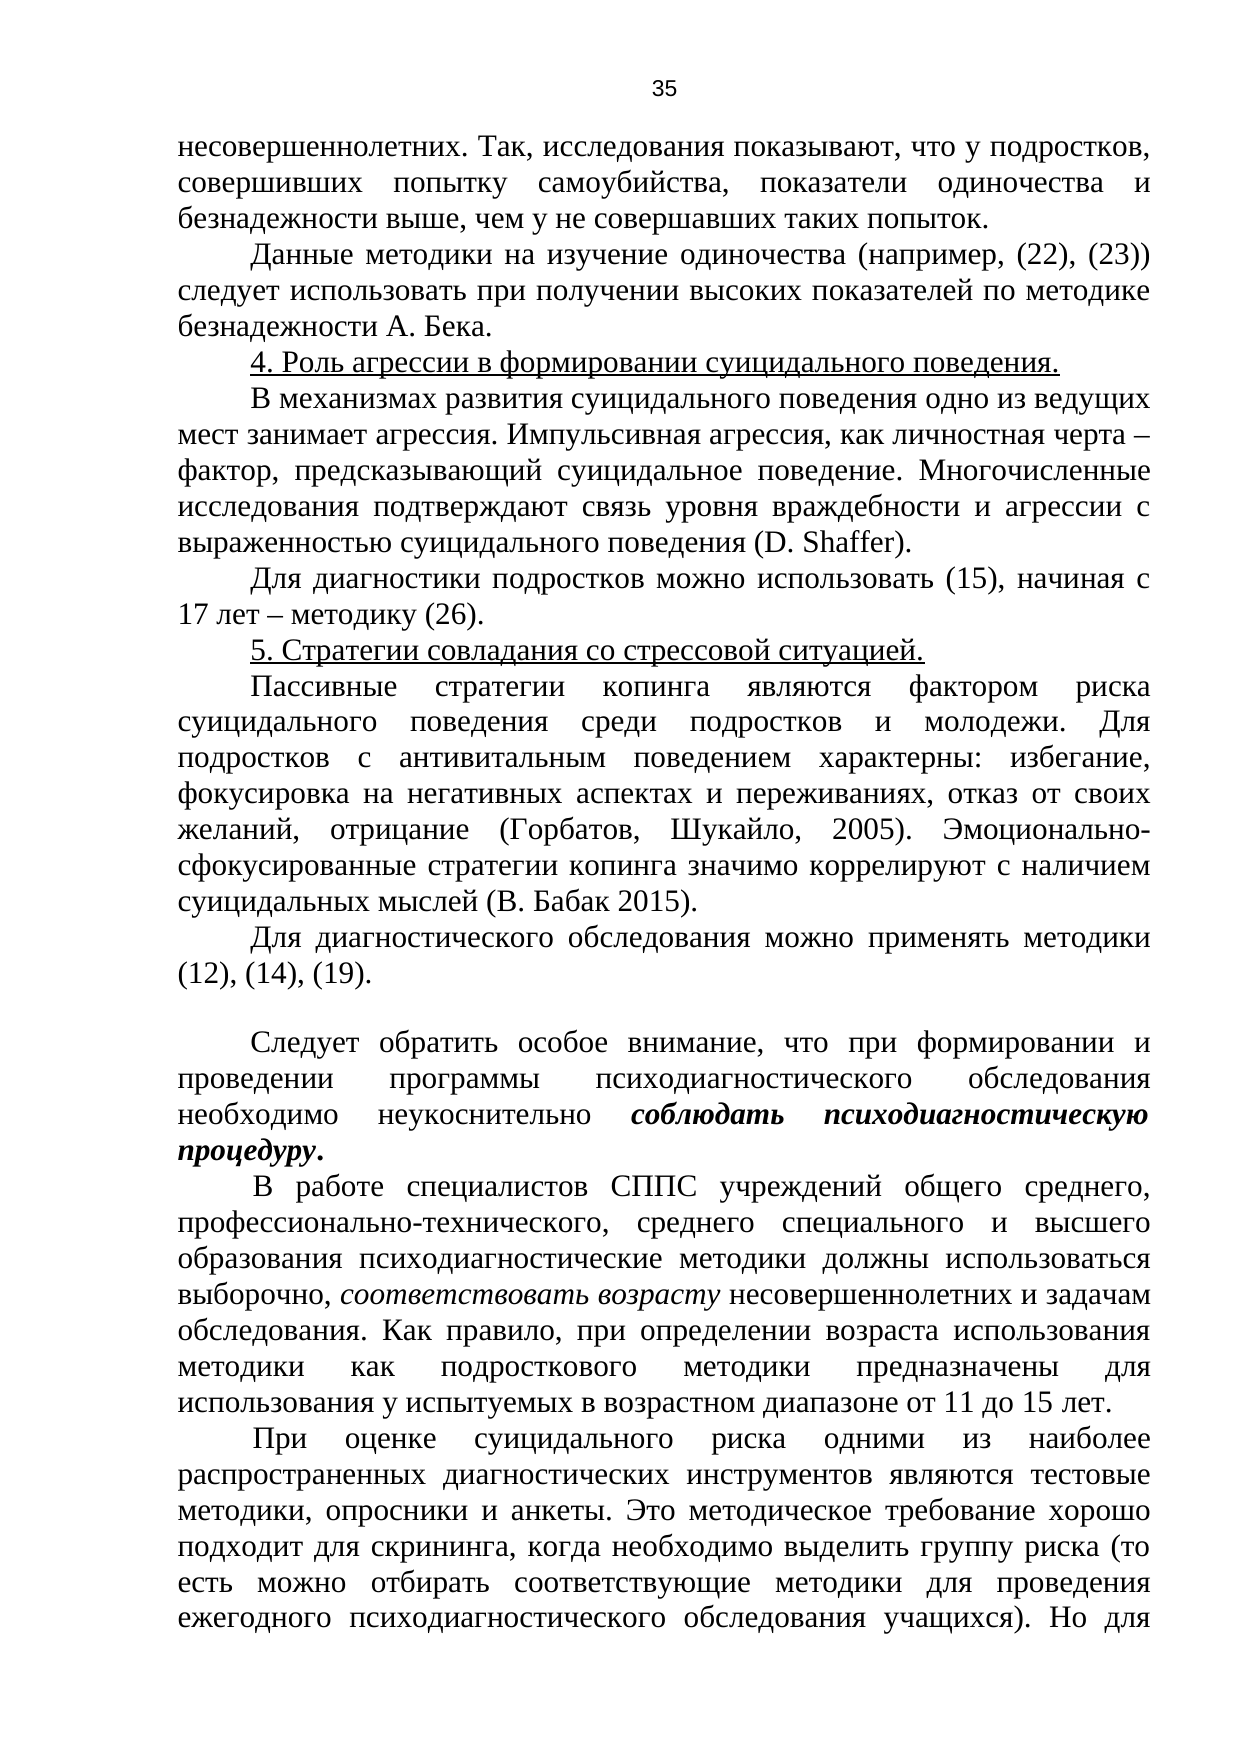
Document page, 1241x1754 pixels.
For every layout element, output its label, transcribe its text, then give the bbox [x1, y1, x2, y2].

text Для диагностического обследования можно применять методики (12), (14), (19). [177, 918, 1152, 990]
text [177, 1419, 1152, 1635]
text Данные методики на изучение одиночества (например, (22), (23)) следует использовать при получении высоких показателей по методике безнадежности А. Бека. [177, 236, 1152, 343]
text 4. Роль агрессии в формировании суицидального поведения. [177, 343, 1152, 379]
text Следует обратить особое внимание, что при формировании и проведении программы психодиагностического обследования необходимо неукоснительно соблюдать психодиагностическую процедуру. [177, 1024, 1152, 1167]
text В работе специалистов СППС учреждений общего среднего, профессионально-технического, среднего специального и высшего образования психодиагностические методики должны использоваться выборочно, соответствовать возрасту несовершеннолетних и задачам обследования. Как правило, при определении возраста использования методики как подросткового методики предназначены для использования у испытуемых в возрастном диапазоне от 11 до 15 лет. [177, 1167, 1152, 1419]
text В механизмах развития суицидального поведения одно из ведущих мест занимает агрессия. Импульсивная агрессия, как личностная черта – фактор, предсказывающий суицидальное поведение. Многочисленные исследования подтверждают связь уровня враждебности и агрессии с выраженностью суицидального поведения (D. Shaffer). [177, 379, 1152, 559]
text 5. Стратегии совладания со стрессовой ситуацией. [177, 631, 1152, 667]
text Для диагностики подростков можно использовать (15), начиная с 17 лет – методику (26). [177, 559, 1152, 631]
text Пассивные стратегии копинга являются фактором риска суицидального поведения среди подростков и молодежи. Для подростков с антивитальным поведением характерны: избегание, фокусировка на негативных аспектах и переживаниях, отказ от своих желаний, отрицание (Горбатов, Шукайло, 2005). Эмоционально-сфокусированные стратегии копинга значимо коррелируют с наличием суицидальных мыслей (В. Бабак 2015). [177, 667, 1152, 918]
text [177, 128, 1152, 236]
